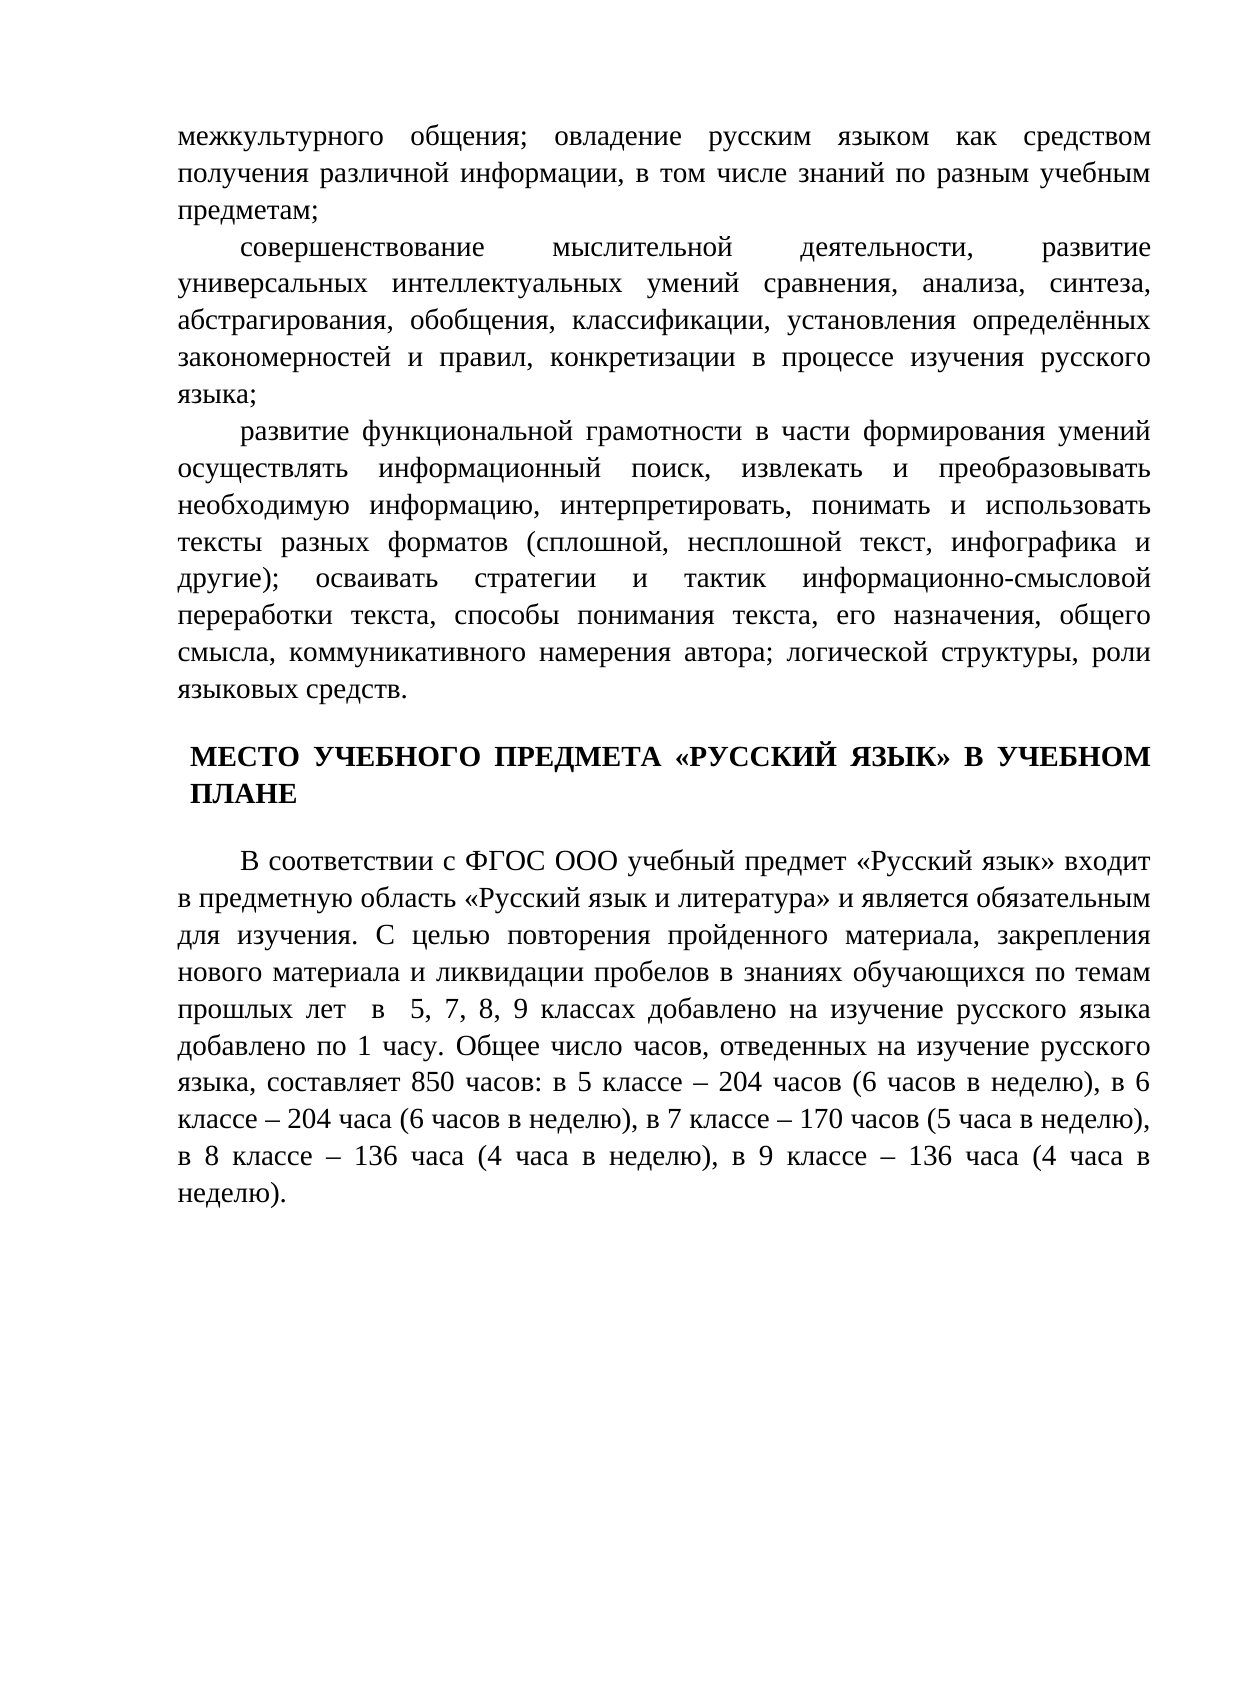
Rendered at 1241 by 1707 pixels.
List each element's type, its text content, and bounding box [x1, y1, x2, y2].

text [177, 118, 1152, 225]
text совершенствование мыслительной деятельности, развитие универсальных интеллектуальных умений сравнения, анализа, синтеза, абстрагирования, обобщения, классификации, установления определённых закономерностей и правил, конкретизации в процессе изучения русского языка; [177, 229, 1152, 410]
text В соответствии с ФГОС ООО учебный предмет «Русский язык» входит в предметную область «Русский язык и литература» и является обязательным для изучения. С целью повторения пройденного материала, закрепления нового материала и ликвидации пробелов в знаниях обучающихся по темам прошлых лет в 5, 7, 8, 9 классах добавлено на изучение русского языка добавлено по 1 часу. Общее число часов, отведенных на изучение русского языка, составляет 850 часов: в 5 классе – 204 часов (6 часов в неделю), в 6 классе – 204 часа (6 часов в неделю), в 7 классе – 170 часов (5 часа в неделю), в 8 классе – 136 часа (4 часа в неделю), в 9 классе – 136 часа (4 часа в неделю). [177, 843, 1152, 1209]
text МЕСТО УЧЕБНОГО ПРЕДМЕТА «РУССКИЙ ЯЗЫК» В УЧЕБНОМ ПЛАНЕ [190, 739, 1152, 809]
text развитие функциональной грамотности в части формирования умений осуществлять информационный поиск, извлекать и преобразовывать необходимую информацию, интерпретировать, понимать и использовать тексты разных форматов (сплошной, несплошной текст, инфографика и другие); осваивать стратегии и тактик информационно-смысловой переработки текста, способы понимания текста, его назначения, общего смысла, коммуникативного намерения автора; логической структуры, роли языковых средств. [177, 413, 1152, 705]
